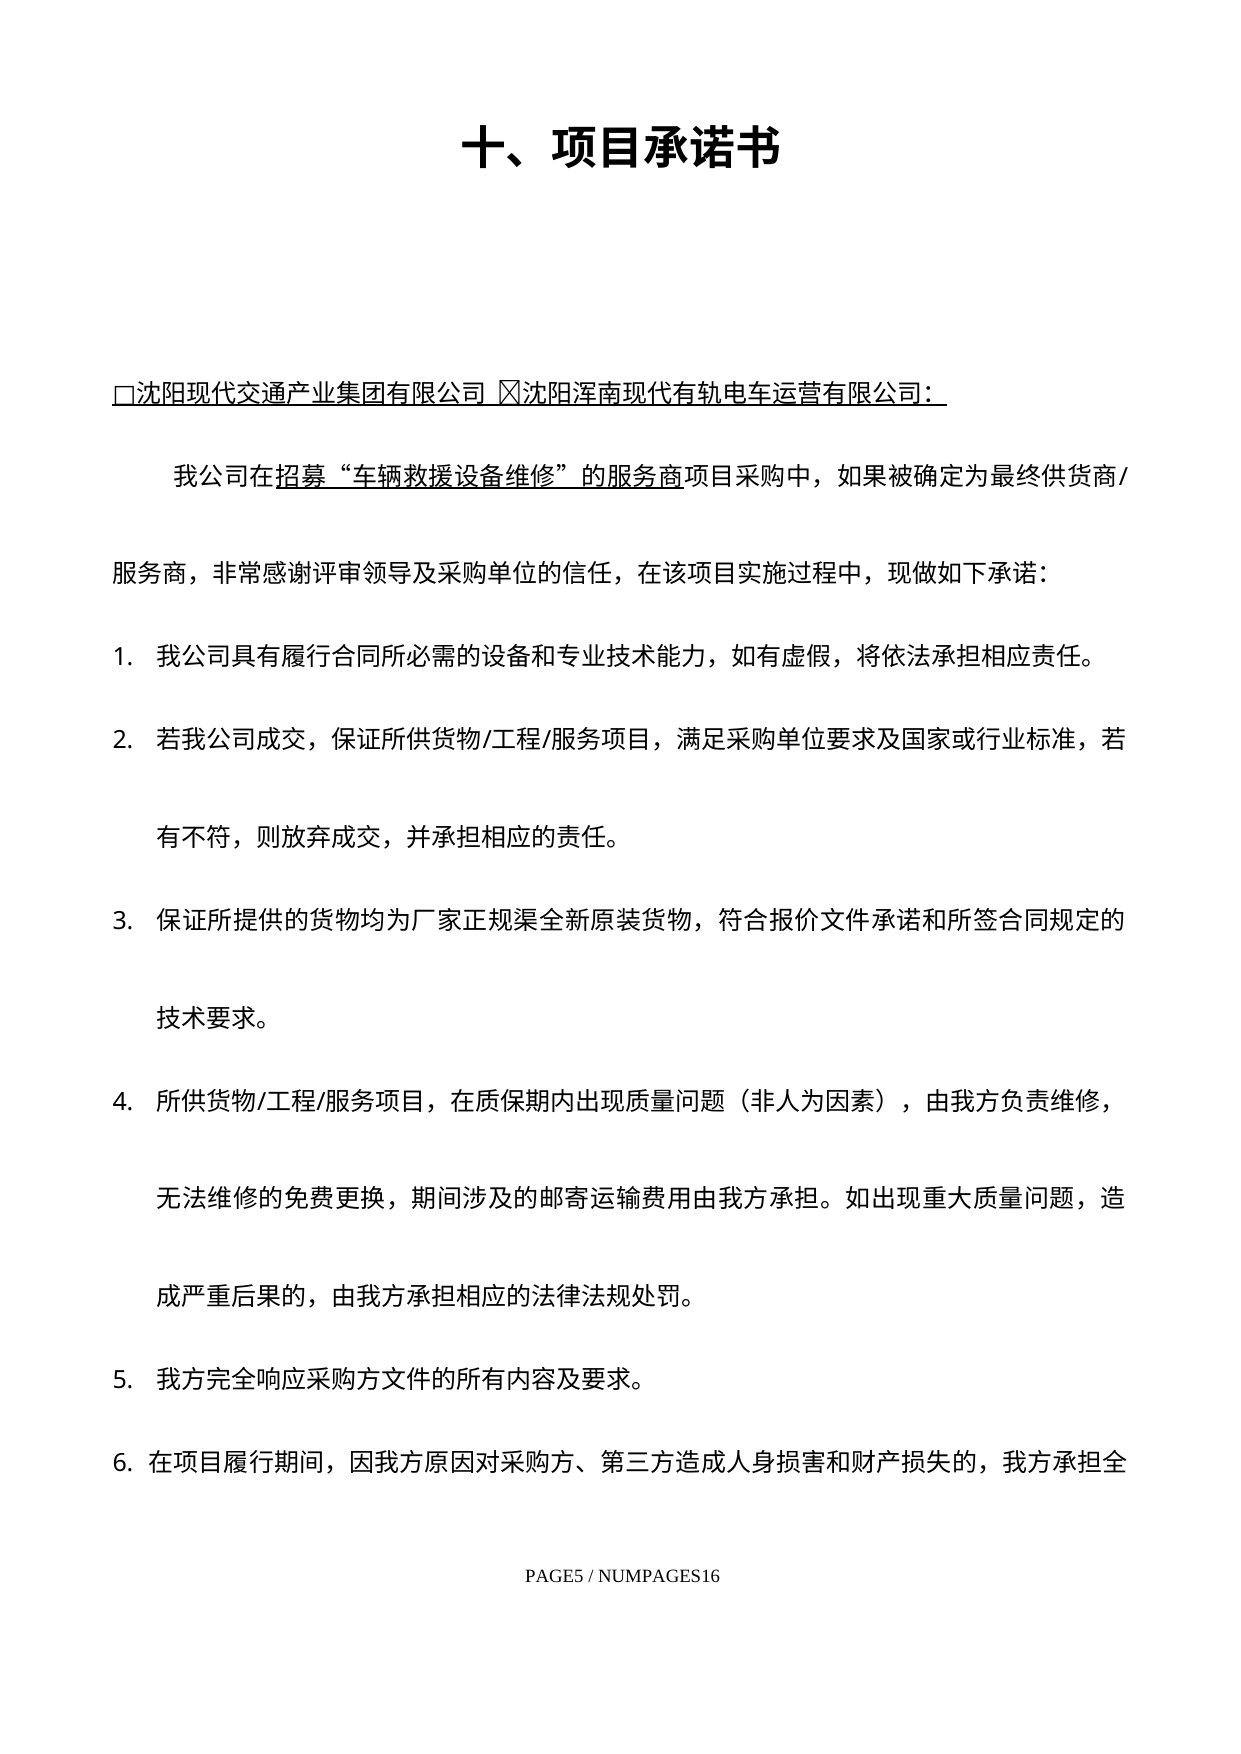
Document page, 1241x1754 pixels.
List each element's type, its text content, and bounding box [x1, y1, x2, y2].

list 保证所提供的货物均为厂家正规渠全新原装货物，符合报价文件承诺和所签合同规定的技术要求。 [112, 886, 1128, 1049]
list 我公司具有履行合同所必需的设备和专业技术能力，如有虚假，将依法承担相应责任。 [112, 622, 1128, 687]
text 我公司在招募“车辆救援设备维修”的服务商项目采购中，如果被确定为最终供货商/服务商，非常感谢评审领导及采购单位的信任，在该项目实施过程中，现做如下承诺： [112, 442, 1128, 604]
text □沈阳现代交通产业集团有限公司 沈阳浑南现代有轨电车运营有限公司： [112, 359, 1128, 424]
list 所供货物/工程/服务项目，在质保期内出现质量问题（非人为因素），由我方负责维修，无法维修的免费更换，期间涉及的邮寄运输费用由我方承担。如出现重大质量问题，造成严重后果的，由我方承担相应的法律法规处罚。 [112, 1067, 1128, 1327]
list 我方完全响应采购方文件的所有内容及要求。 [112, 1345, 1128, 1410]
text 十、项目承诺书 [112, 96, 1128, 193]
list 若我公司成交，保证所供货物/工程/服务项目，满足采购单位要求及国家或行业标准，若有不符，则放弃成交，并承担相应的责任。 [112, 706, 1128, 868]
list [112, 1428, 1128, 1493]
